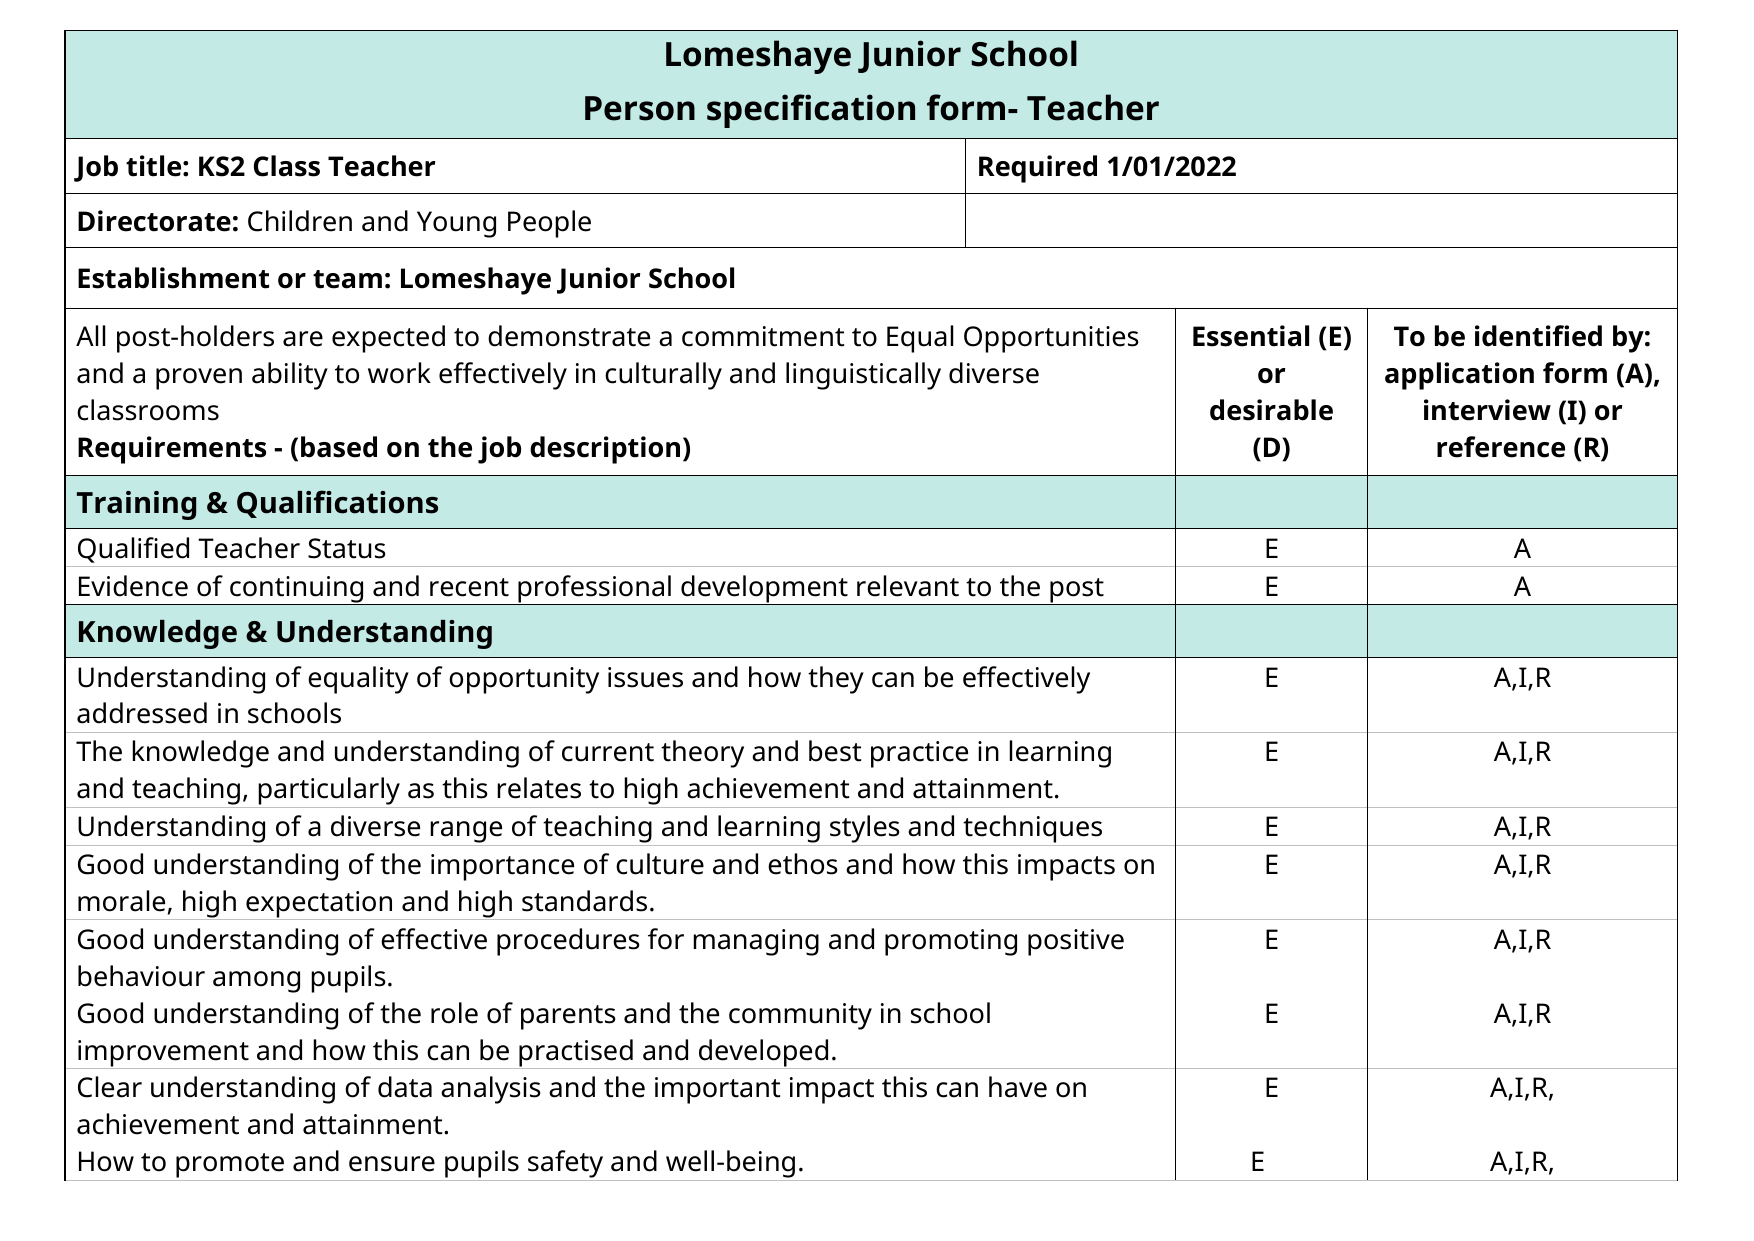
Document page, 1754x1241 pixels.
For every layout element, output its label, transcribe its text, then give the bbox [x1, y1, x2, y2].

table_cell Good understanding of effective procedures for managing and promoting positive behaviour among pupils. Good understanding of the role of parents and the community in school improvement and how this can be practised and developed. [66, 920, 1175, 1068]
table_cell Qualified Teacher Status [66, 529, 1175, 566]
table_cell [1176, 476, 1367, 528]
table_cell E E [1176, 920, 1367, 1068]
table_cell [1176, 605, 1367, 657]
table_cell Directorate: Children and Young People [66, 194, 965, 247]
table_cell E [1176, 658, 1367, 732]
table_cell A,I,R [1368, 733, 1677, 807]
table_cell Evidence of continuing and recent professional development relevant to the post [66, 567, 1175, 604]
table_cell E E [1176, 1069, 1367, 1179]
table_cell Knowledge & Understanding [66, 605, 1175, 657]
table_cell E [1176, 529, 1367, 566]
table_cell E [1176, 808, 1367, 844]
table_cell E [1176, 846, 1367, 919]
table_cell Clear understanding of data analysis and the important impact this can have on achievement and attainment. How to promote and ensure pupils safety and well-being. [66, 1069, 1175, 1179]
table_cell All post-holders are expected to demonstrate a commitment to Equal Opportunities and a proven ability to work effectively in culturally and linguistically diverse classrooms Requirements - (based on the job description) [66, 309, 1175, 475]
table_cell Required 1/01/2022 [966, 139, 1677, 193]
table_cell Establishment or team: Lomeshaye Junior School [66, 248, 1677, 307]
table_cell Job title: KS2 Class Teacher [66, 139, 965, 193]
table_cell E [1176, 733, 1367, 807]
table_cell A,I,R [1368, 808, 1677, 844]
table_cell A [1368, 567, 1677, 604]
table_cell E [1176, 567, 1367, 604]
table_cell Understanding of a diverse range of teaching and learning styles and techniques [66, 808, 1175, 844]
table_header Lomeshaye Junior School Person specification form- Teacher [66, 31, 1677, 138]
table_cell Good understanding of the importance of culture and ethos and how this impacts on morale, high expectation and high standards. [66, 846, 1175, 919]
table_cell A,I,R [1368, 846, 1677, 919]
table_cell To be identified by: application form (A), interview (I) or reference (R) [1368, 309, 1677, 475]
table_cell A,I,R, A,I,R, [1368, 1069, 1677, 1179]
table_cell [1368, 476, 1677, 528]
table_cell A,I,R [1368, 658, 1677, 732]
table_cell Essential (E) or desirable (D) [1176, 309, 1367, 475]
table_cell Understanding of equality of opportunity issues and how they can be effectively addressed in schools [66, 658, 1175, 732]
table_cell Training & Qualifications [66, 476, 1175, 528]
table_cell [966, 194, 1677, 247]
table_cell [1368, 605, 1677, 657]
table_cell The knowledge and understanding of current theory and best practice in learning and teaching, particularly as this relates to high achievement and attainment. [66, 733, 1175, 807]
table_cell A [1368, 529, 1677, 566]
table_cell A,I,R A,I,R [1368, 920, 1677, 1068]
